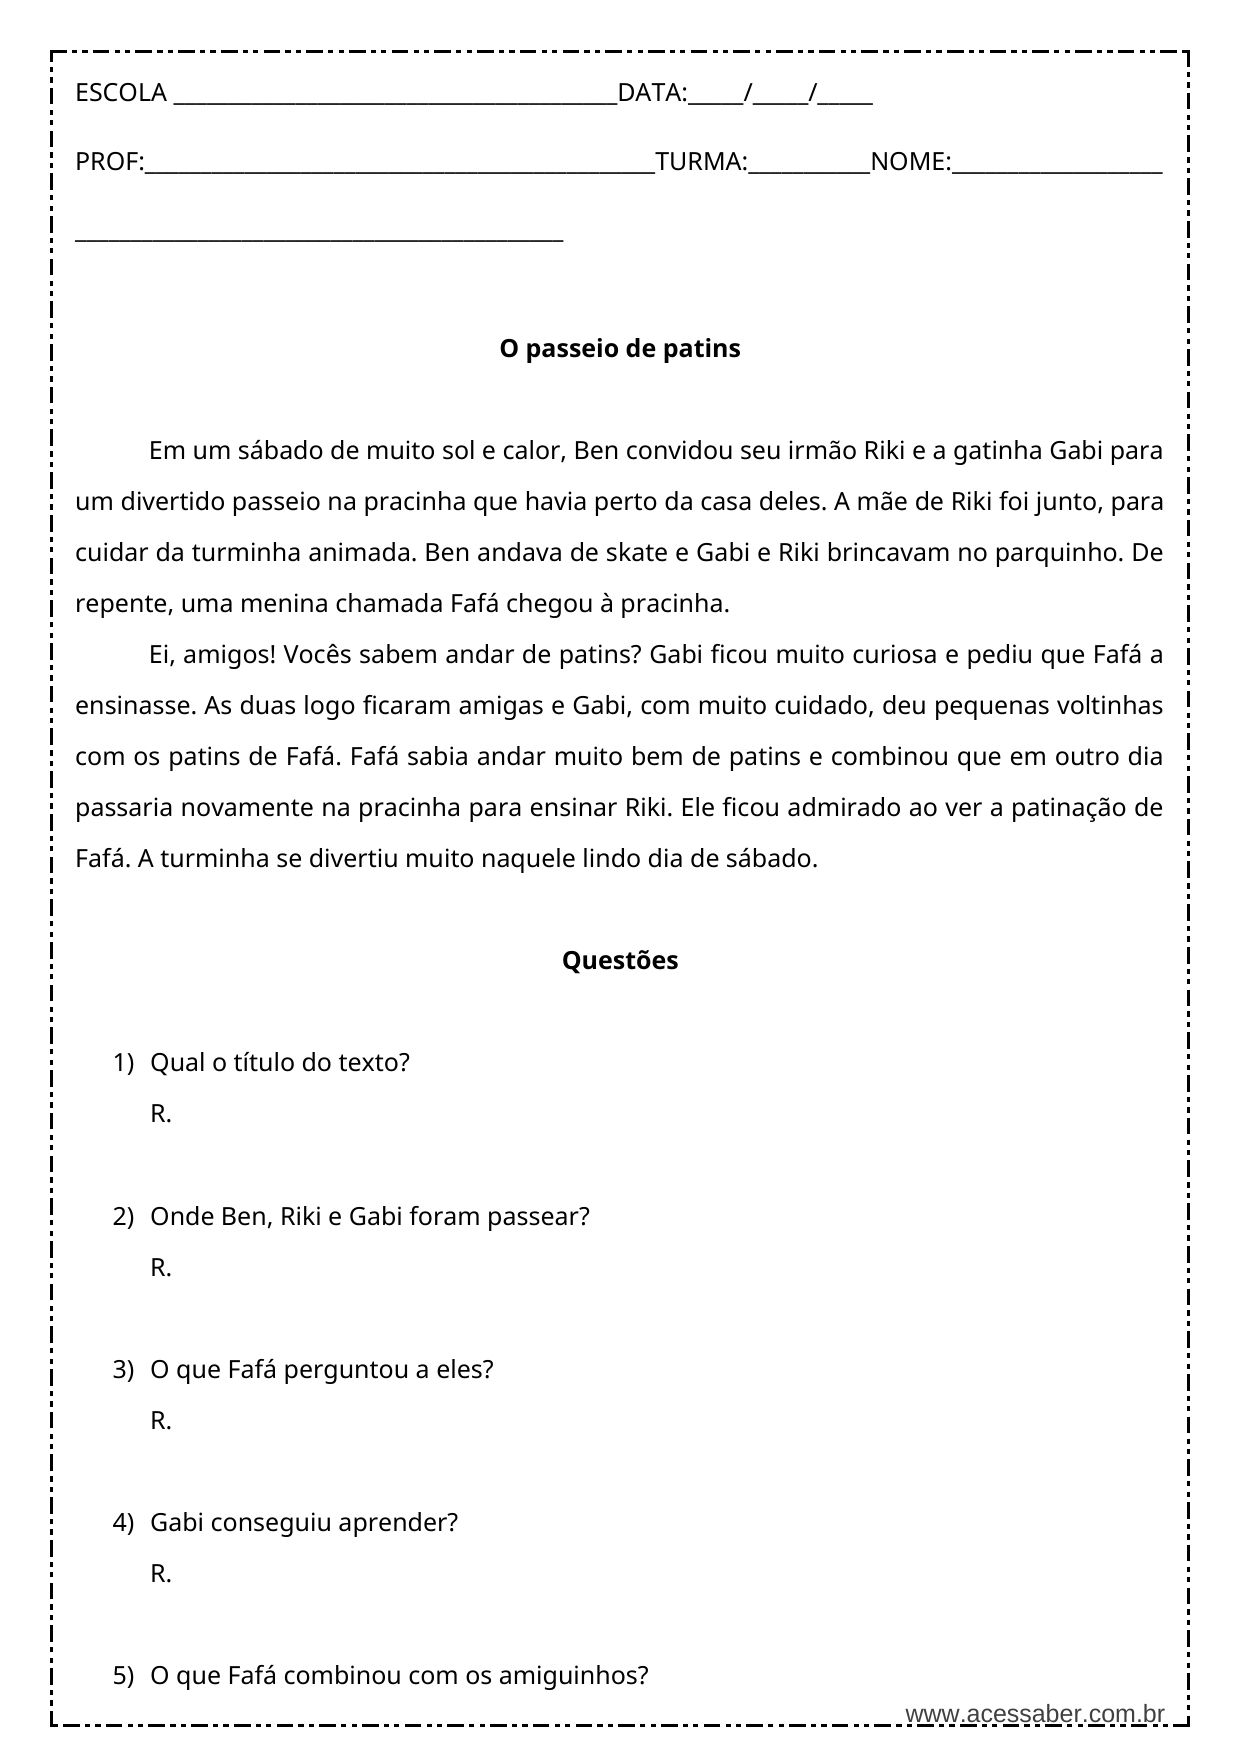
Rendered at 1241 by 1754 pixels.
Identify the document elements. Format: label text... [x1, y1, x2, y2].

text Em um sábado de muito sol e calor, Ben convidou seu irmão Riki e a gatinha Gabi para um divertido passeio na pracinha que havia perto da casa deles. A mãe de Riki foi junto, para cuidar da turminha animada. Ben andava de skate e Gabi e Riki brincavam no parquinho. De repente, uma menina chamada Fafá chegou à pracinha. [75, 432, 1165, 620]
text Questões [75, 943, 1165, 977]
list Qual o título do texto? [112, 1045, 1165, 1079]
list O que Fafá perguntou a eles? [112, 1351, 1165, 1385]
text Ei, amigos! Vocês sabem andar de patins? Gabi ficou muito curiosa e pediu que Fafá a ensinasse. As duas logo ficaram amigas e Gabi, com muito cuidado, deu pequenas voltinhas com os patins de Fafá. Fafá sabia andar muito bem de patins e combinou que em outro dia passaria novamente na pracinha para ensinar Riki. Ele ficou admirado ao ver a patinação de Fafá. A turminha se divertiu muito naquele lindo dia de sábado. [75, 637, 1165, 875]
list R. [150, 1402, 1165, 1436]
list R. [150, 1249, 1165, 1283]
list R. [150, 1555, 1165, 1589]
list R. [150, 1096, 1165, 1130]
list O que Fafá combinou com os amiguinhos? [112, 1657, 1165, 1692]
text PROF:______________________________________________TURMA:___________NOME:_______________________________________________________________ [75, 143, 1165, 245]
text ESCOLA ________________________________________DATA:_____/_____/_____ [75, 75, 1165, 109]
list Onde Ben, Riki e Gabi foram passear? [112, 1198, 1165, 1232]
list Gabi conseguiu aprender? [112, 1504, 1165, 1538]
text O passeio de patins [75, 330, 1165, 364]
